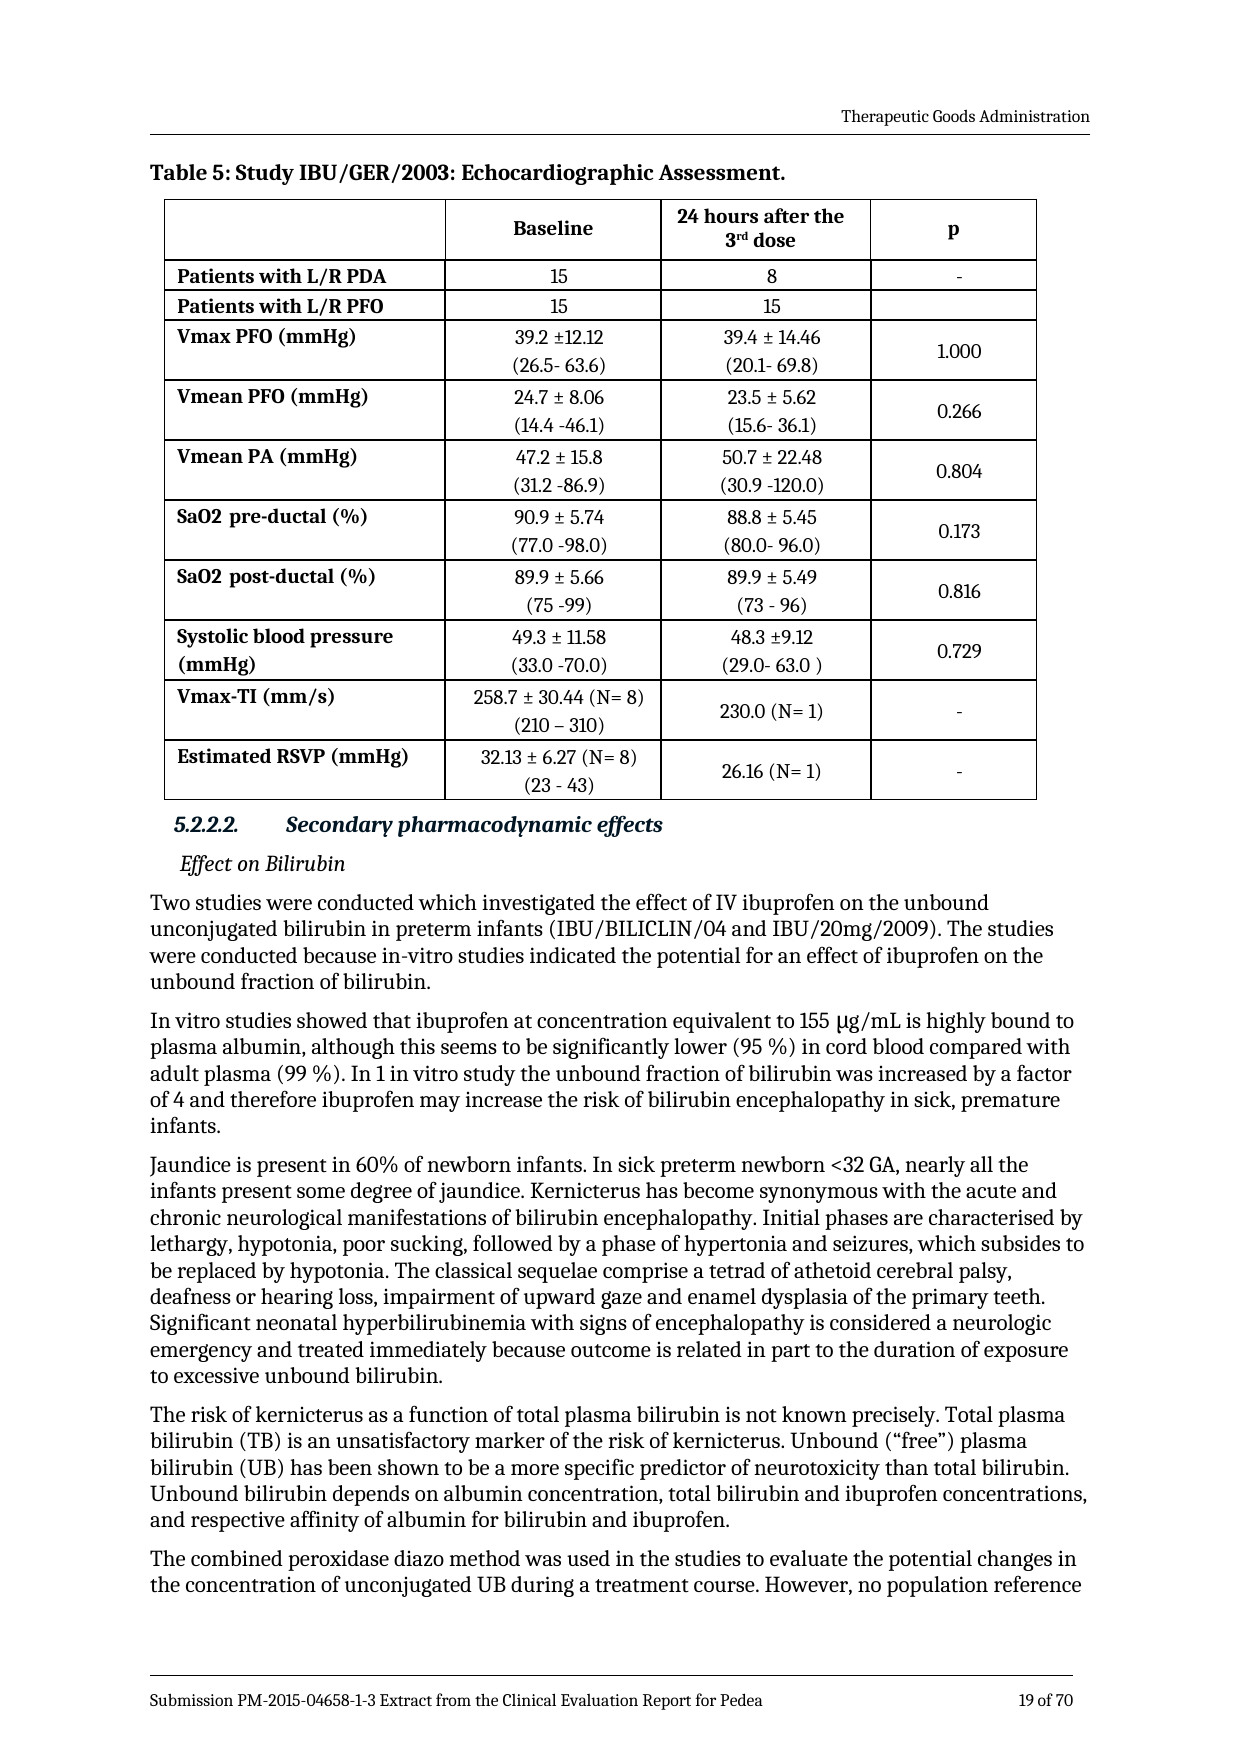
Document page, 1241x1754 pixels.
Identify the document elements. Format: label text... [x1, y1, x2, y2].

table_cell 32.13 ± 6.27 (N= 8) (23 - 43) [446, 741, 660, 798]
text Table 5: Study IBU/GER/2003: Echocardiographic Assessment. [150, 160, 1090, 186]
table_cell - [872, 741, 1036, 798]
text The risk of kernicterus as a function of total plasma bilirubin is not known precisely. Total plasma bilirubin (TB) is an unsatisfactory marker of the risk of kernicterus. Unbound (“free”) plasma bilirubin (UB) has been shown to be a more specific predictor of neurotoxicity than total bilirubin. Unbound bilirubin depends on albumin concentration, total bilirubin and ibuprofen concentrations, and respective affinity of albumin for bilirubin and ibuprofen. [150, 1402, 1090, 1533]
table_cell 0.173 [872, 501, 1036, 558]
table_cell 15 [446, 261, 660, 288]
table_cell 47.2 ± 15.8 (31.2 -86.9) [446, 441, 660, 498]
table_cell Patients with L/R PFO [165, 291, 444, 318]
table_cell 89.9 ± 5.49 (73 - 96) [662, 561, 870, 618]
table_cell 26.16 (N= 1) [662, 741, 870, 798]
text Jaundice is present in 60% of newborn infants. In sick preterm newborn <32 GA, nearly all the infants present some degree of jaundice. Kernicterus has become synonymous with the acute and chronic neurological manifestations of bilirubin encephalopathy. Initial phases are characterised by lethargy, hypotonia, poor sucking, followed by a phase of hypertonia and seizures, which subsides to be replaced by hypotonia. The classical sequelae comprise a tetrad of athetoid cerebral palsy, deafness or hearing loss, impairment of upward gaze and enamel dysplasia of the primary teeth. Significant neonatal hyperbilirubinemia with signs of encephalopathy is considered a neurologic emergency and treated immediately because outcome is related in part to the duration of exposure to excessive unbound bilirubin. [150, 1152, 1090, 1389]
text In vitro studies showed that ibuprofen at concentration equivalent to 155 μg/mL is highly bound to plasma albumin, although this seems to be significantly lower (95 %) in cord blood compared with adult plasma (99 %). In 1 in vitro study the unbound fraction of bilirubin was increased by a factor of 4 and therefore ibuprofen may increase the risk of bilirubin encephalopathy in sick, premature infants. [150, 1008, 1090, 1139]
table_cell 48.3 ±9.12 (29.0- 63.0 ) [662, 621, 870, 678]
table_header p [871, 200, 1036, 258]
table_cell - [872, 681, 1036, 738]
table_cell SaO2 pre-ductal (%) [165, 501, 444, 558]
table_cell 88.8 ± 5.45 (80.0- 96.0) [662, 501, 870, 558]
subtitle Effect on Bilirubin [179, 851, 1090, 877]
table_cell 39.4 ± 14.46 (20.1- 69.8) [662, 321, 870, 378]
table_header [165, 200, 445, 258]
table_cell Patients with L/R PDA [165, 261, 444, 288]
table_cell 0.729 [872, 621, 1036, 678]
table_cell 0.266 [872, 381, 1036, 438]
table_cell Vmean PA (mmHg) [165, 441, 444, 498]
table_cell 39.2 ±12.12 (26.5- 63.6) [446, 321, 660, 378]
subtitle Secondary pharmacodynamic effects [174, 812, 1090, 838]
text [150, 1546, 1090, 1599]
table_cell Systolic blood pressure (mmHg) [165, 621, 444, 678]
table_cell 90.9 ± 5.74 (77.0 -98.0) [446, 501, 660, 558]
table_cell 15 [446, 291, 660, 318]
table_cell 230.0 (N= 1) [662, 681, 870, 738]
table_cell 49.3 ± 11.58 (33.0 -70.0) [446, 621, 660, 678]
table_header Baseline [446, 200, 660, 258]
table_cell SaO2 post-ductal (%) [165, 561, 444, 618]
table_cell 1.000 [872, 321, 1036, 378]
table_cell 8 [662, 261, 870, 288]
table_cell - [872, 261, 1036, 288]
table_cell Vmax PFO (mmHg) [165, 321, 444, 378]
table_cell 0.816 [872, 561, 1036, 618]
table_cell 15 [662, 291, 870, 318]
table_cell Vmax-TI (mm/s) [165, 681, 444, 738]
table_cell 50.7 ± 22.48 (30.9 -120.0) [662, 441, 870, 498]
table_cell Vmean PFO (mmHg) [165, 381, 444, 438]
table_cell 258.7 ± 30.44 (N= 8) (210 – 310) [446, 681, 660, 738]
table_cell [872, 291, 1036, 318]
table_cell 24.7 ± 8.06 (14.4 -46.1) [446, 381, 660, 438]
table_header 24 hours after the 3rd dose [662, 200, 860, 258]
table_header [860, 200, 870, 258]
table_cell 0.804 [872, 441, 1036, 498]
table_cell Estimated RSVP (mmHg) [165, 741, 444, 798]
table_cell 89.9 ± 5.66 (75 -99) [446, 561, 660, 618]
table_cell 23.5 ± 5.62 (15.6- 36.1) [662, 381, 870, 438]
text Two studies were conducted which investigated the effect of IV ibuprofen on the unbound unconjugated bilirubin in preterm infants (IBU/BILICLIN/04 and IBU/20mg/2009). The studies were conducted because in-vitro studies indicated the potential for an effect of ibuprofen on the unbound fraction of bilirubin. [150, 890, 1090, 995]
